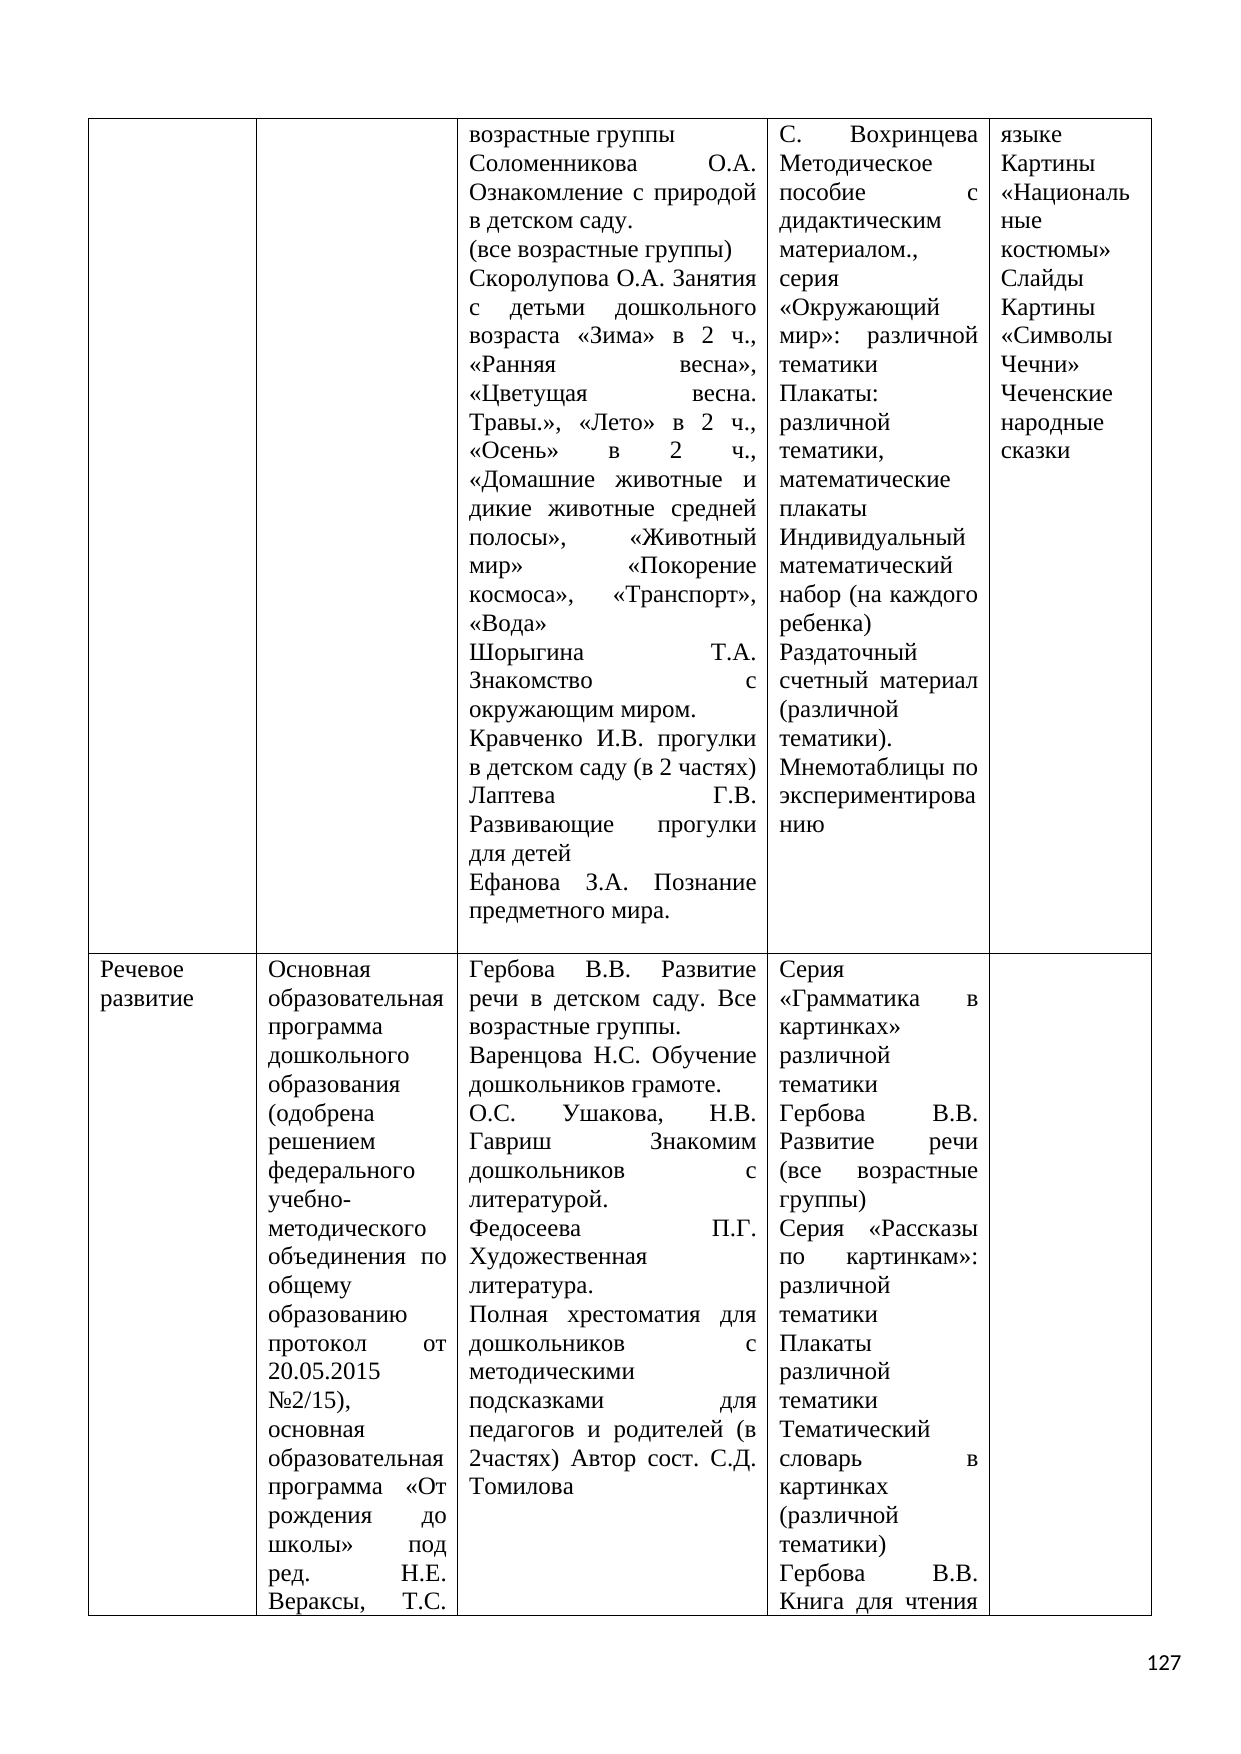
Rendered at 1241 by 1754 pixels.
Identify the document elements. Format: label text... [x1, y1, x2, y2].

table_cell Речевое развитие [89, 954, 256, 1615]
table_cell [458, 954, 767, 1615]
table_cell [89, 119, 256, 953]
table_cell [990, 954, 1151, 1615]
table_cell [458, 119, 767, 953]
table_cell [990, 119, 1151, 953]
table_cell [768, 954, 989, 1615]
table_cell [257, 119, 457, 953]
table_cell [257, 954, 457, 1615]
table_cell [768, 119, 989, 953]
